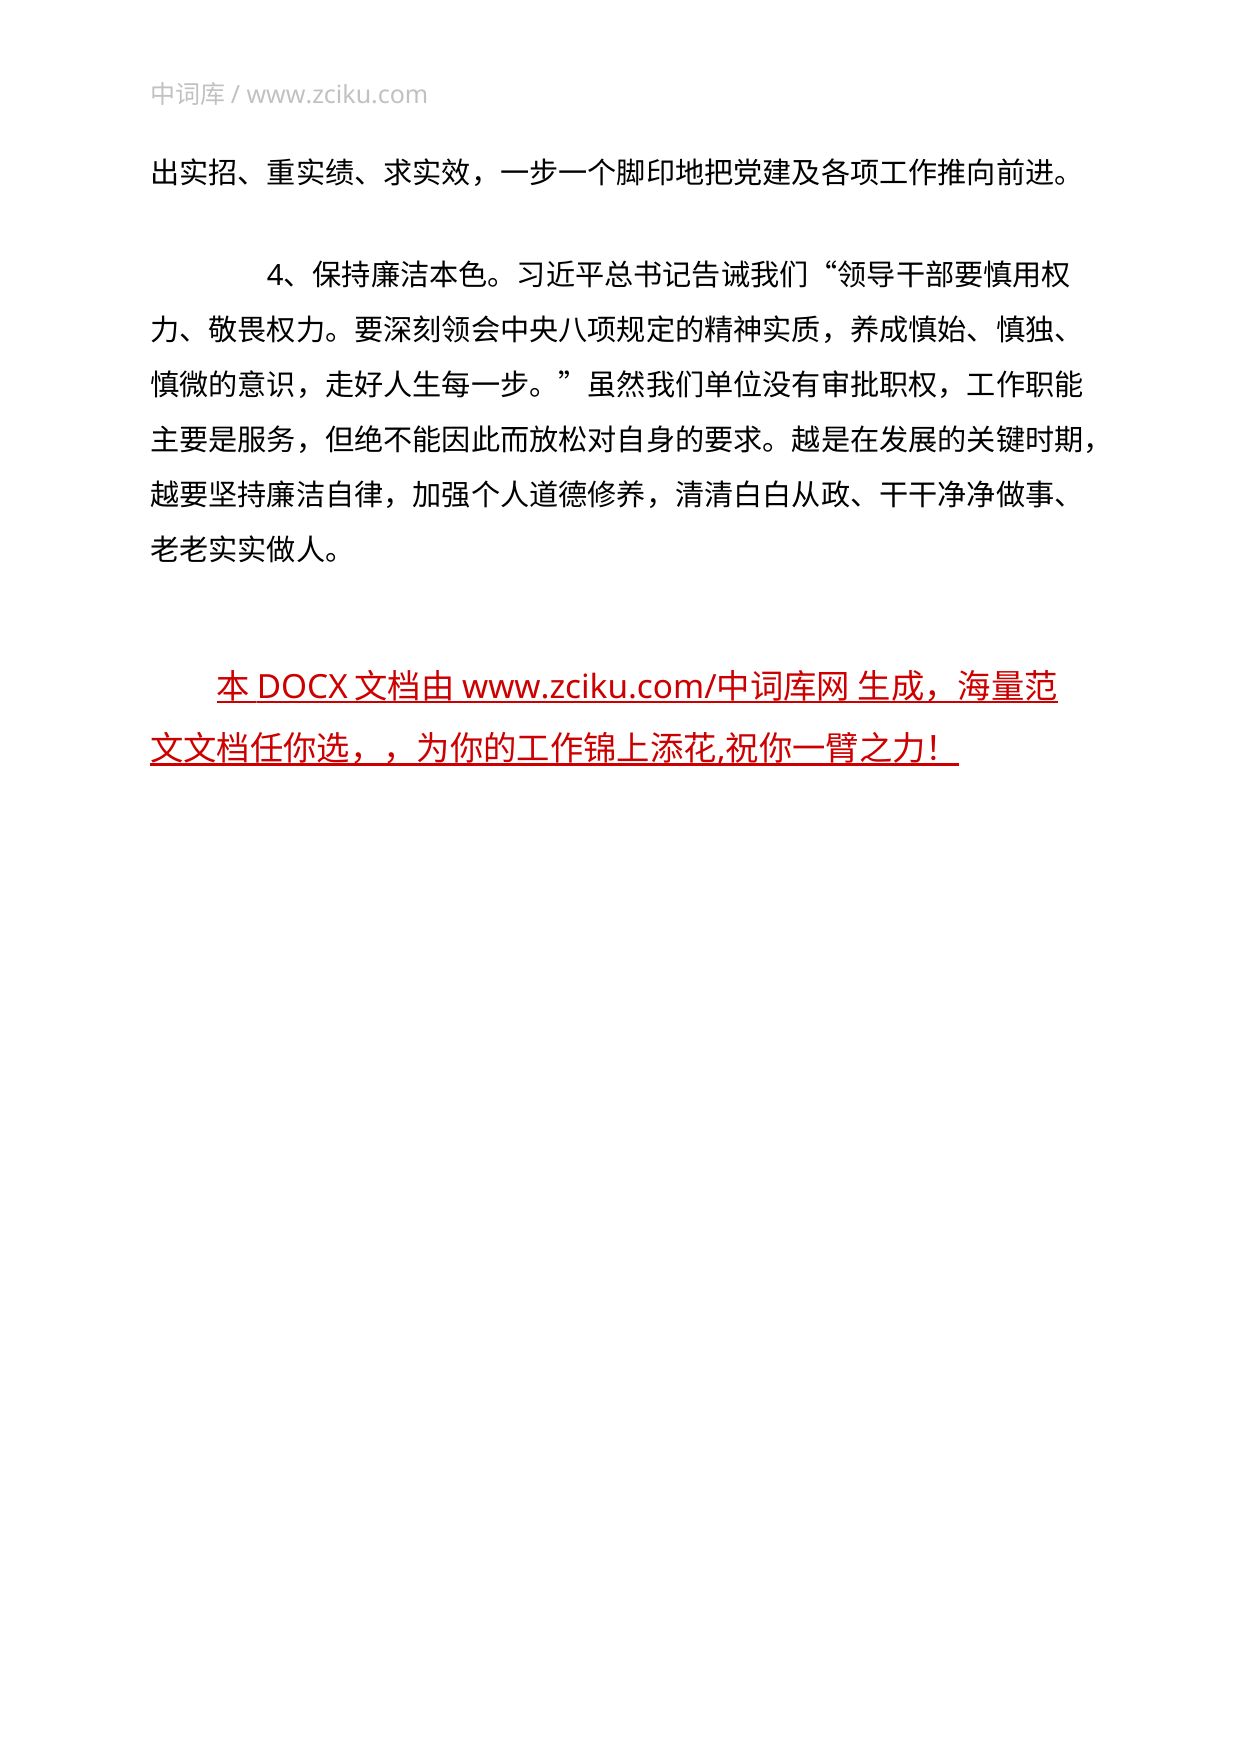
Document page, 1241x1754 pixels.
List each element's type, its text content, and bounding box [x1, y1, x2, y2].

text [150, 150, 1090, 192]
text 4、保持廉洁本色。习近平总书记告诫我们“领导干部要慎用权力、敬畏权力。要深刻领会中央八项规定的精神实质，养成慎始、慎独、慎微的意识，走好人生每一步。”虽然我们单位没有审批职权，工作职能主要是服务，但绝不能因此而放松对自身的要求。越是在发展的关键时期，越要坚持廉洁自律，加强个人道德修养，清清白白从政、干干净净做事、老老实实做人。 [150, 252, 1090, 569]
text 本DOCX文档由 www.zciku.com/中词库网 生成，海量范文文档任你选，，为你的工作锦上添花,祝你一臂之力！ [150, 659, 1090, 771]
